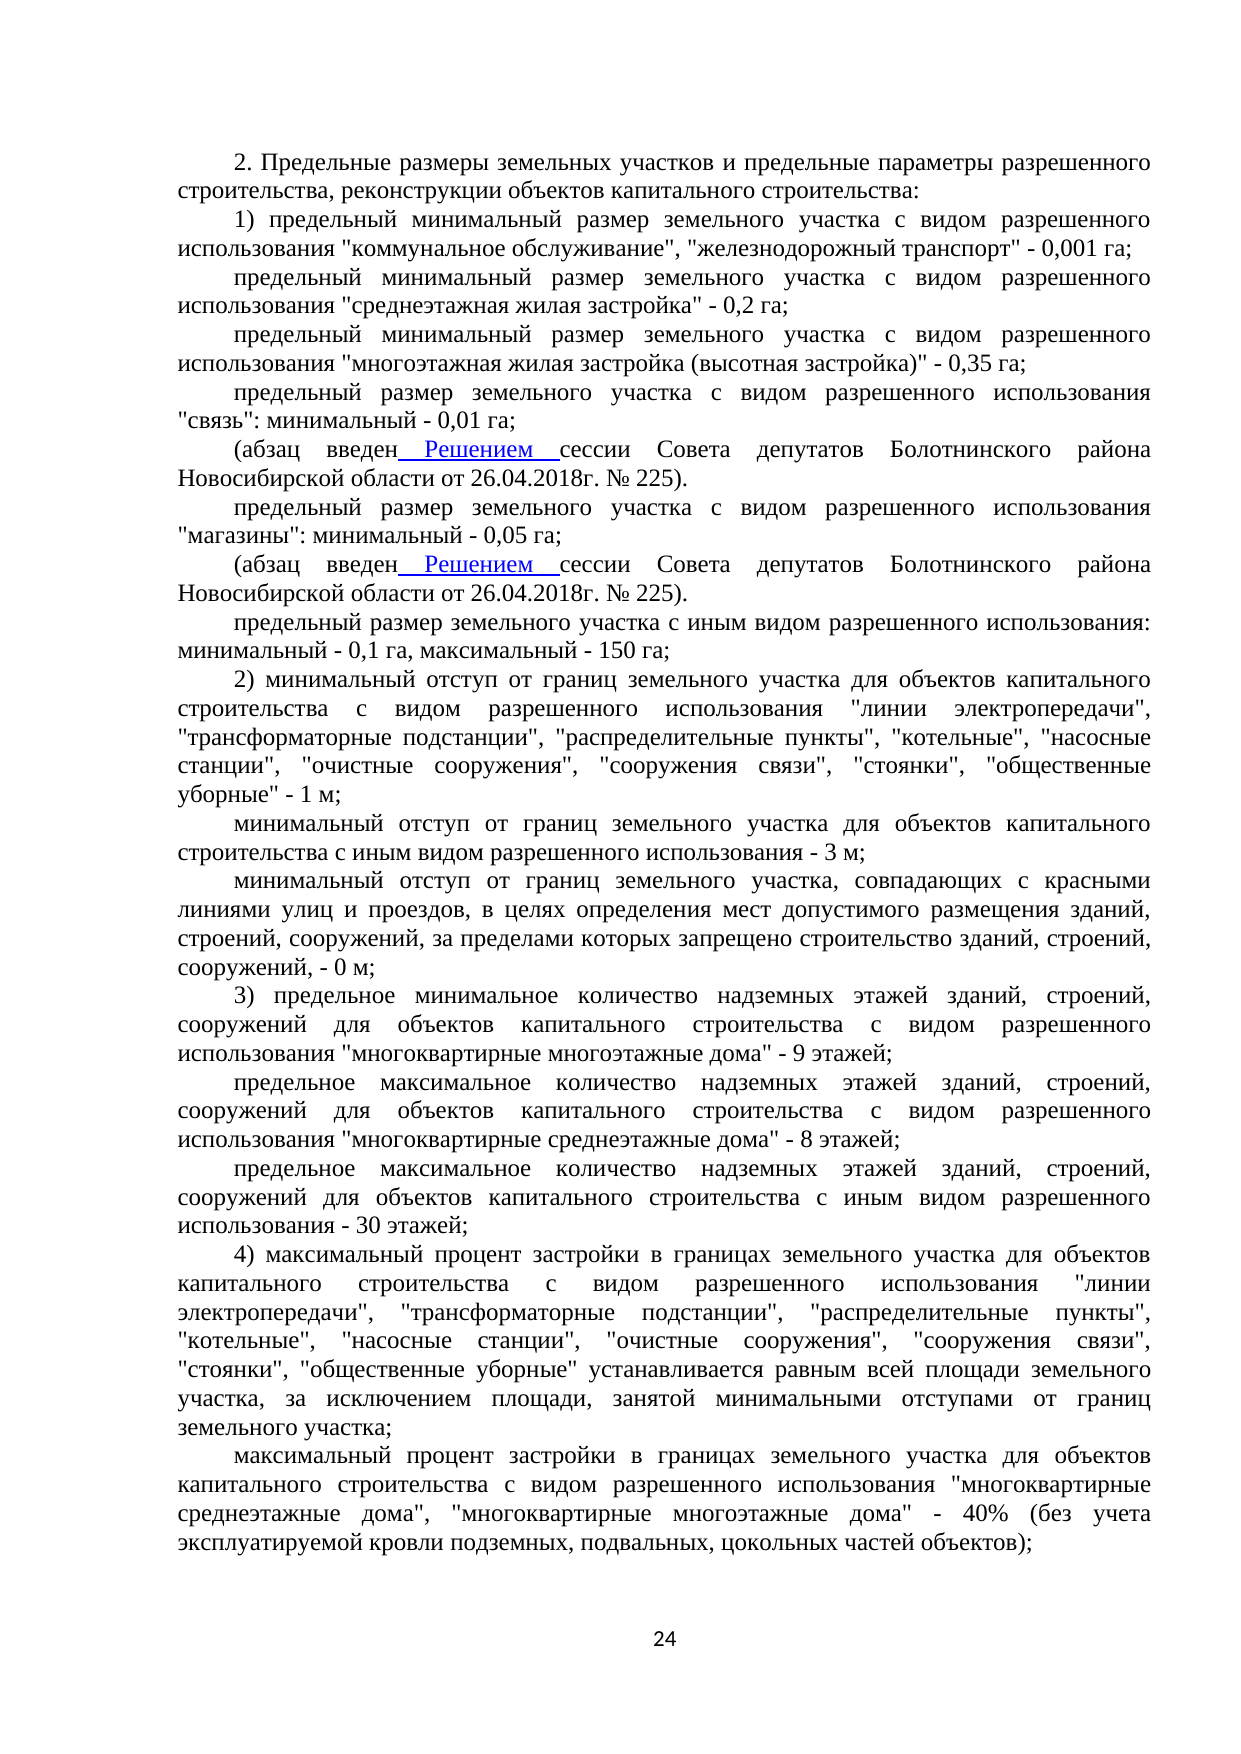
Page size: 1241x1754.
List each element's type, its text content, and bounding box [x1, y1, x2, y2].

text предельный минимальный размер земельного участка с видом разрешенного использования "многоэтажная жилая застройка (высотная застройка)" - 0,35 га; [177, 319, 1152, 377]
text минимальный отступ от границ земельного участка, совпадающих с красными линиями улиц и проездов, в целях определения мест допустимого размещения зданий, строений, сооружений, за пределами которых запрещено строительство зданий, строений, сооружений, - 0 м; [177, 866, 1152, 981]
text предельное максимальное количество надземных этажей зданий, строений, сооружений для объектов капитального строительства с видом разрешенного использования "многоквартирные среднеэтажные дома" - 8 этажей; [177, 1067, 1152, 1153]
text (абзац введен Решением сессии Совета депутатов Болотнинского района Новосибирской области от 26.04.2018г. № 225). [177, 549, 1152, 607]
text 4) максимальный процент застройки в границах земельного участка для объектов капитального строительства с видом разрешенного использования "линии электропередачи", "трансформаторные подстанции", "распределительные пункты", "котельные", "насосные станции", "очистные сооружения", "сооружения связи", "стоянки", "общественные уборные" устанавливается равным всей площади земельного участка, за исключением площади, занятой минимальными отступами от границ земельного участка; [177, 1239, 1152, 1441]
text предельное максимальное количество надземных этажей зданий, строений, сооружений для объектов капитального строительства с иным видом разрешенного использования - 30 этажей; [177, 1153, 1152, 1239]
text (абзац введен Решением сессии Совета депутатов Болотнинского района Новосибирской области от 26.04.2018г. № 225). [177, 434, 1152, 492]
text 2) минимальный отступ от границ земельного участка для объектов капитального строительства с видом разрешенного использования "линии электропередачи", "трансформаторные подстанции", "распределительные пункты", "котельные", "насосные станции", "очистные сооружения", "сооружения связи", "стоянки", "общественные уборные" - 1 м; [177, 664, 1152, 808]
text 1) предельный минимальный размер земельного участка с видом разрешенного использования "коммунальное обслуживание", "железнодорожный транспорт" - 0,001 га; [177, 204, 1152, 262]
text предельный минимальный размер земельного участка с видом разрешенного использования "среднеэтажная жилая застройка" - 0,2 га; [177, 262, 1152, 319]
text 2. Предельные размеры земельных участков и предельные параметры разрешенного строительства, реконструкции объектов капитального строительства: [177, 147, 1152, 204]
text предельный размер земельного участка с иным видом разрешенного использования: минимальный - 0,1 га, максимальный - 150 га; [177, 607, 1152, 664]
text минимальный отступ от границ земельного участка для объектов капитального строительства с иным видом разрешенного использования - 3 м; [177, 808, 1152, 866]
text 3) предельное минимальное количество надземных этажей зданий, строений, сооружений для объектов капитального строительства с видом разрешенного использования "многоквартирные многоэтажные дома" - 9 этажей; [177, 981, 1152, 1067]
text предельный размер земельного участка с видом разрешенного использования "магазины": минимальный - 0,05 га; [177, 492, 1152, 549]
text предельный размер земельного участка с видом разрешенного использования "связь": минимальный - 0,01 га; [177, 377, 1152, 434]
text максимальный процент застройки в границах земельного участка для объектов капитального строительства с видом разрешенного использования "многоквартирные среднеэтажные дома", "многоквартирные многоэтажные дома" - 40% (без учета эксплуатируемой кровли подземных, подвальных, цокольных частей объектов); [177, 1441, 1152, 1556]
